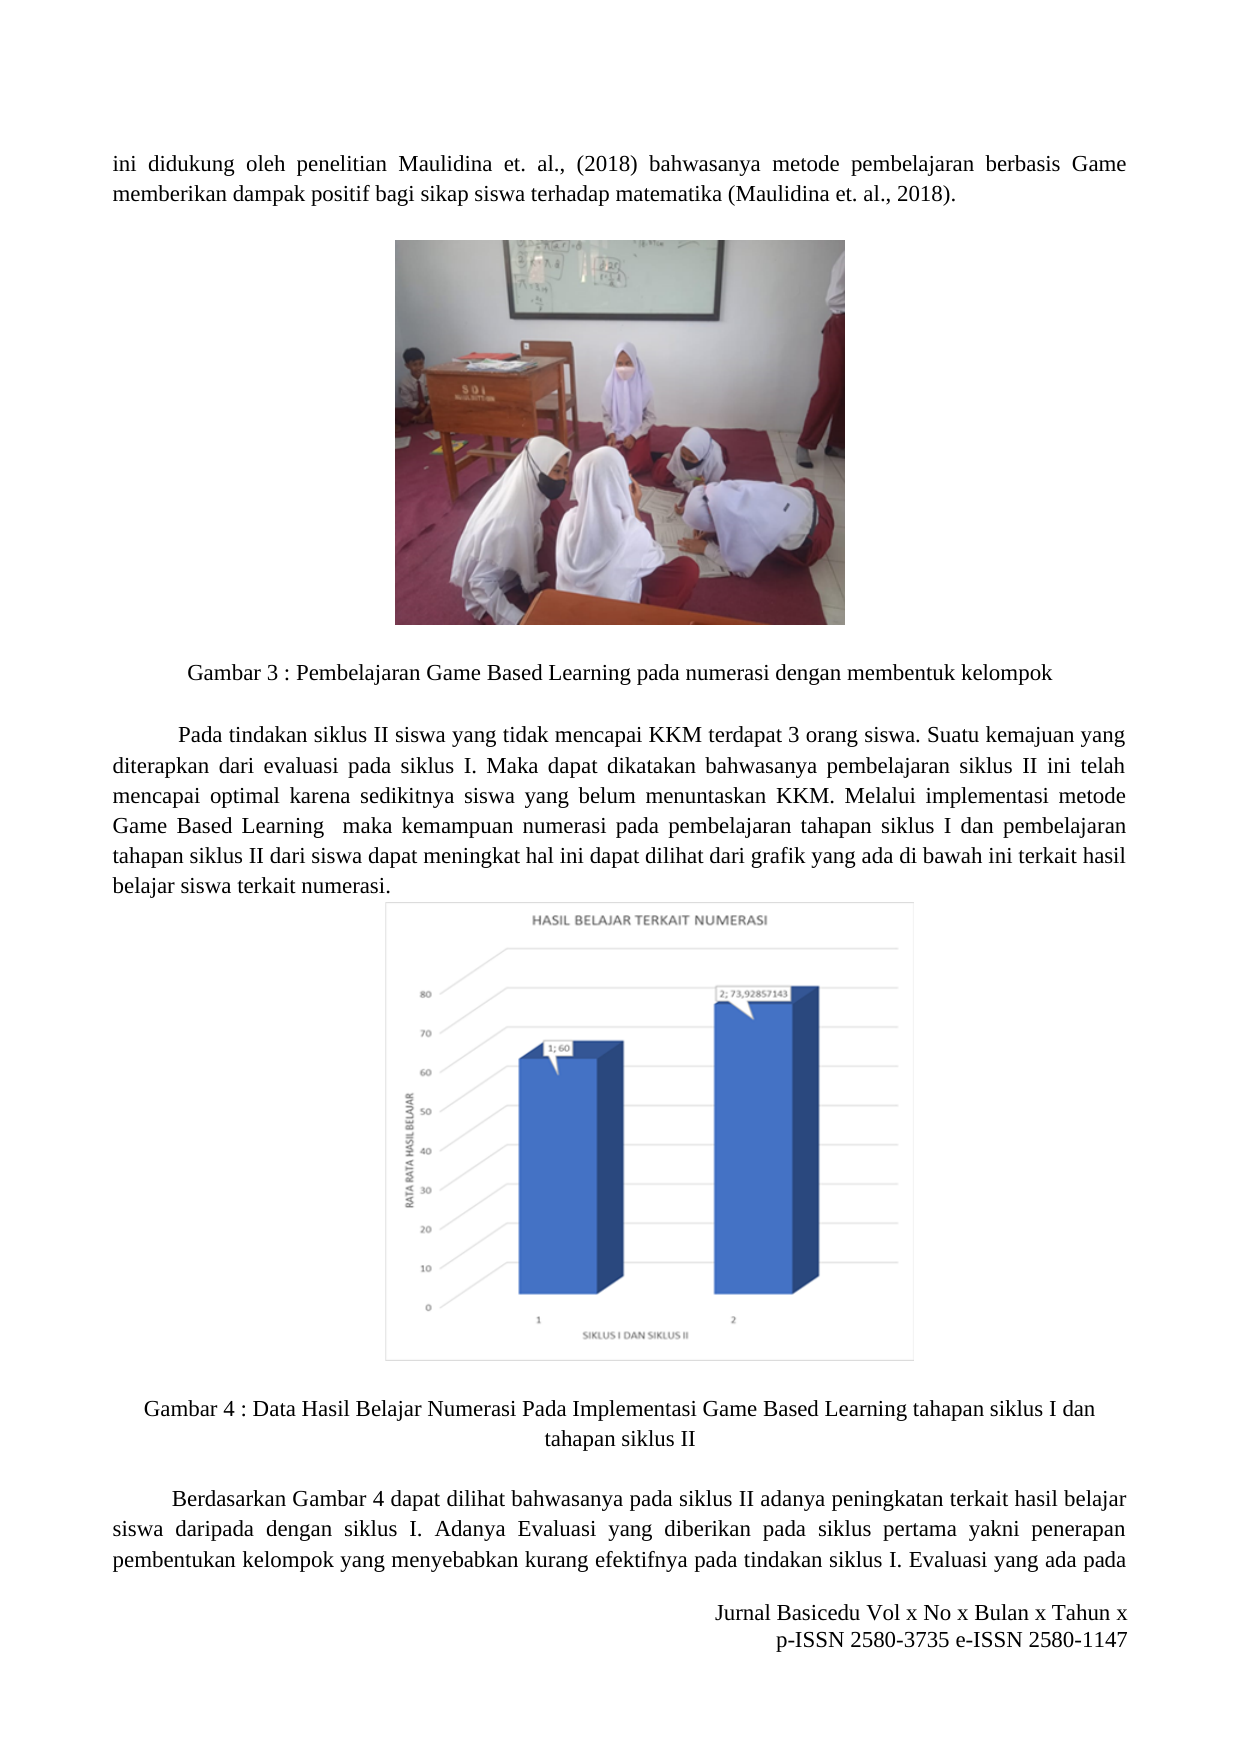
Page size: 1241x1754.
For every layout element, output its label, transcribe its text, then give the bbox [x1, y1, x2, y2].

text Pada tindakan siklus II siswa yang tidak mencapai KKM terdapat 3 orang siswa. Suatu kemajuan yang diterapkan dari evaluasi pada siklus I. Maka dapat dikatakan bahwasanya pembelajaran siklus II ini telah mencapai optimal karena sedikitnya siswa yang belum menuntaskan KKM. Melalui implementasi metode Game Based Learning maka kemampuan numerasi pada pembelajaran tahapan siklus I dan pembelajaran tahapan siklus II dari siswa dapat meningkat hal ini dapat dilihat dari grafik yang ada di bawah ini terkait hasil belajar siswa terkait numerasi. [112, 722, 1128, 899]
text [112, 150, 1128, 207]
picture [395, 240, 845, 625]
text Gambar 4 : Data Hasil Belajar Numerasi Pada Implementasi Game Based Learning tahapan siklus I dan tahapan siklus II [112, 1394, 1128, 1451]
picture [385, 902, 914, 1361]
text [112, 1485, 1128, 1572]
text Gambar 3 : Pembelajaran Game Based Learning pada numerasi dengan membentuk kelompok [112, 659, 1128, 686]
